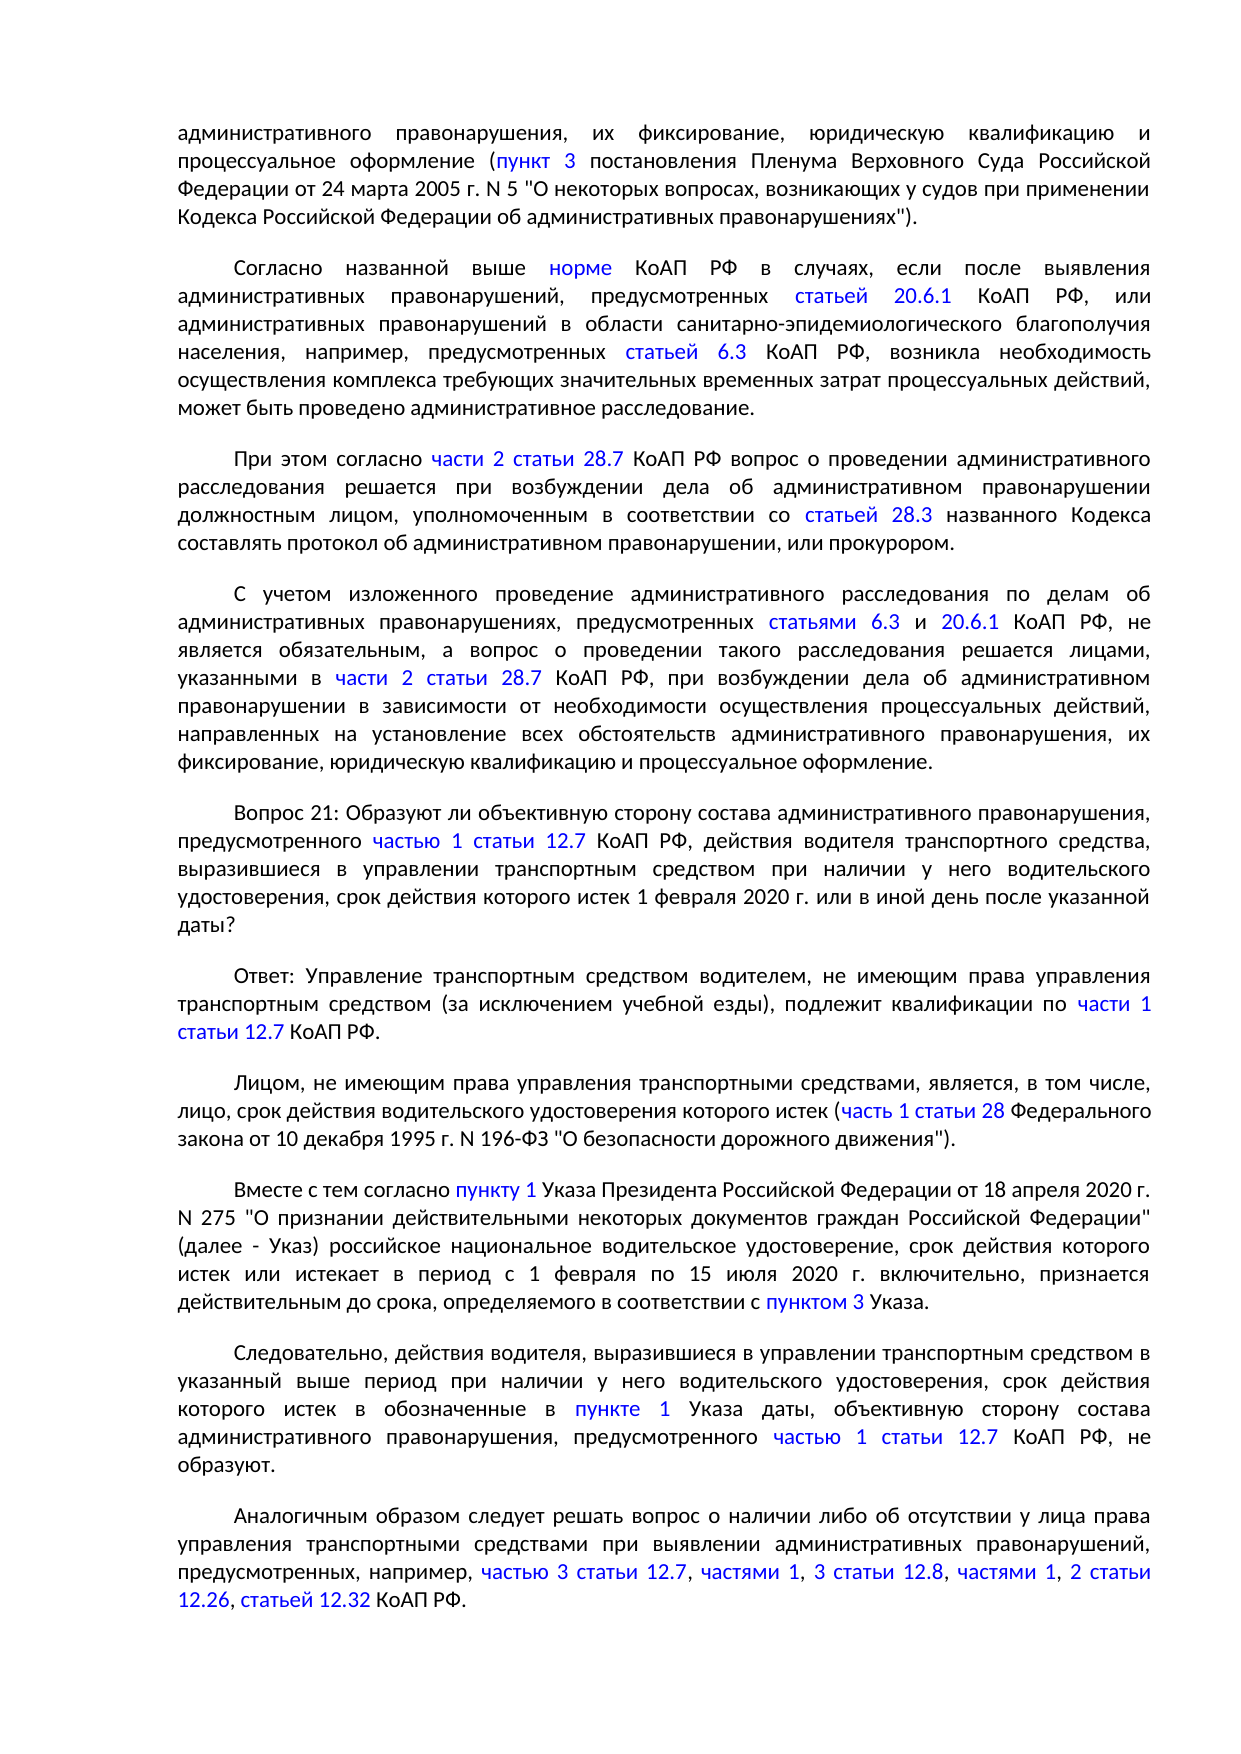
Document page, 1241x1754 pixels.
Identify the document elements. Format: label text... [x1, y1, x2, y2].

text При этом согласно части 2 статьи 28.7 КоАП РФ вопрос о проведении административного расследования решается при возбуждении дела об административном правонарушении должностным лицом, уполномоченным в соответствии со статьей 28.3 названного Кодекса составлять протокол об административном правонарушении, или прокурором. [177, 444, 1152, 556]
text Аналогичным образом следует решать вопрос о наличии либо об отсутствии у лица права управления транспортными средствами при выявлении административных правонарушений, предусмотренных, например, частью 3 статьи 12.7, частями 1, 3 статьи 12.8, частями 1, 2 статьи 12.26, статьей 12.32 КоАП РФ. [177, 1501, 1152, 1613]
text Следовательно, действия водителя, выразившиеся в управлении транспортным средством в указанный выше период при наличии у него водительского удостоверения, срок действия которого истек в обозначенные в пункте 1 Указа даты, объективную сторону состава административного правонарушения, предусмотренного частью 1 статьи 12.7 КоАП РФ, не образуют. [177, 1338, 1152, 1478]
text Согласно названной выше норме КоАП РФ в случаях, если после выявления административных правонарушений, предусмотренных статьей 20.6.1 КоАП РФ, или административных правонарушений в области санитарно-эпидемиологического благополучия населения, например, предусмотренных статьей 6.3 КоАП РФ, возникла необходимость осуществления комплекса требующих значительных временных затрат процессуальных действий, может быть проведено административное расследование. [177, 253, 1152, 421]
text Ответ: Управление транспортным средством водителем, не имеющим права управления транспортным средством (за исключением учебной езды), подлежит квалификации по части 1 статьи 12.7 КоАП РФ. [177, 961, 1152, 1045]
text Лицом, не имеющим права управления транспортными средствами, является, в том числе, лицо, срок действия водительского удостоверения которого истек (часть 1 статьи 28 Федерального закона от 10 декабря 1995 г. N 196-ФЗ "О безопасности дорожного движения"). [177, 1068, 1152, 1152]
text С учетом изложенного проведение административного расследования по делам об административных правонарушениях, предусмотренных статьями 6.3 и 20.6.1 КоАП РФ, не является обязательным, а вопрос о проведении такого расследования решается лицами, указанными в части 2 статьи 28.7 КоАП РФ, при возбуждении дела об административном правонарушении в зависимости от необходимости осуществления процессуальных действий, направленных на установление всех обстоятельств административного правонарушения, их фиксирование, юридическую квалификацию и процессуальное оформление. [177, 579, 1152, 775]
text Вопрос 21: Образуют ли объективную сторону состава административного правонарушения, предусмотренного частью 1 статьи 12.7 КоАП РФ, действия водителя транспортного средства, выразившиеся в управлении транспортным средством при наличии у него водительского удостоверения, срок действия которого истек 1 февраля 2020 г. или в иной день после указанной даты? [177, 798, 1152, 938]
text Вместе с тем согласно пункту 1 Указа Президента Российской Федерации от 18 апреля 2020 г. N 275 "О признании действительными некоторых документов граждан Российской Федерации" (далее - Указ) российское национальное водительское удостоверение, срок действия которого истек или истекает в период с 1 февраля по 15 июля 2020 г. включительно, признается действительным до срока, определяемого в соответствии с пунктом 3 Указа. [177, 1175, 1152, 1315]
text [177, 118, 1152, 230]
